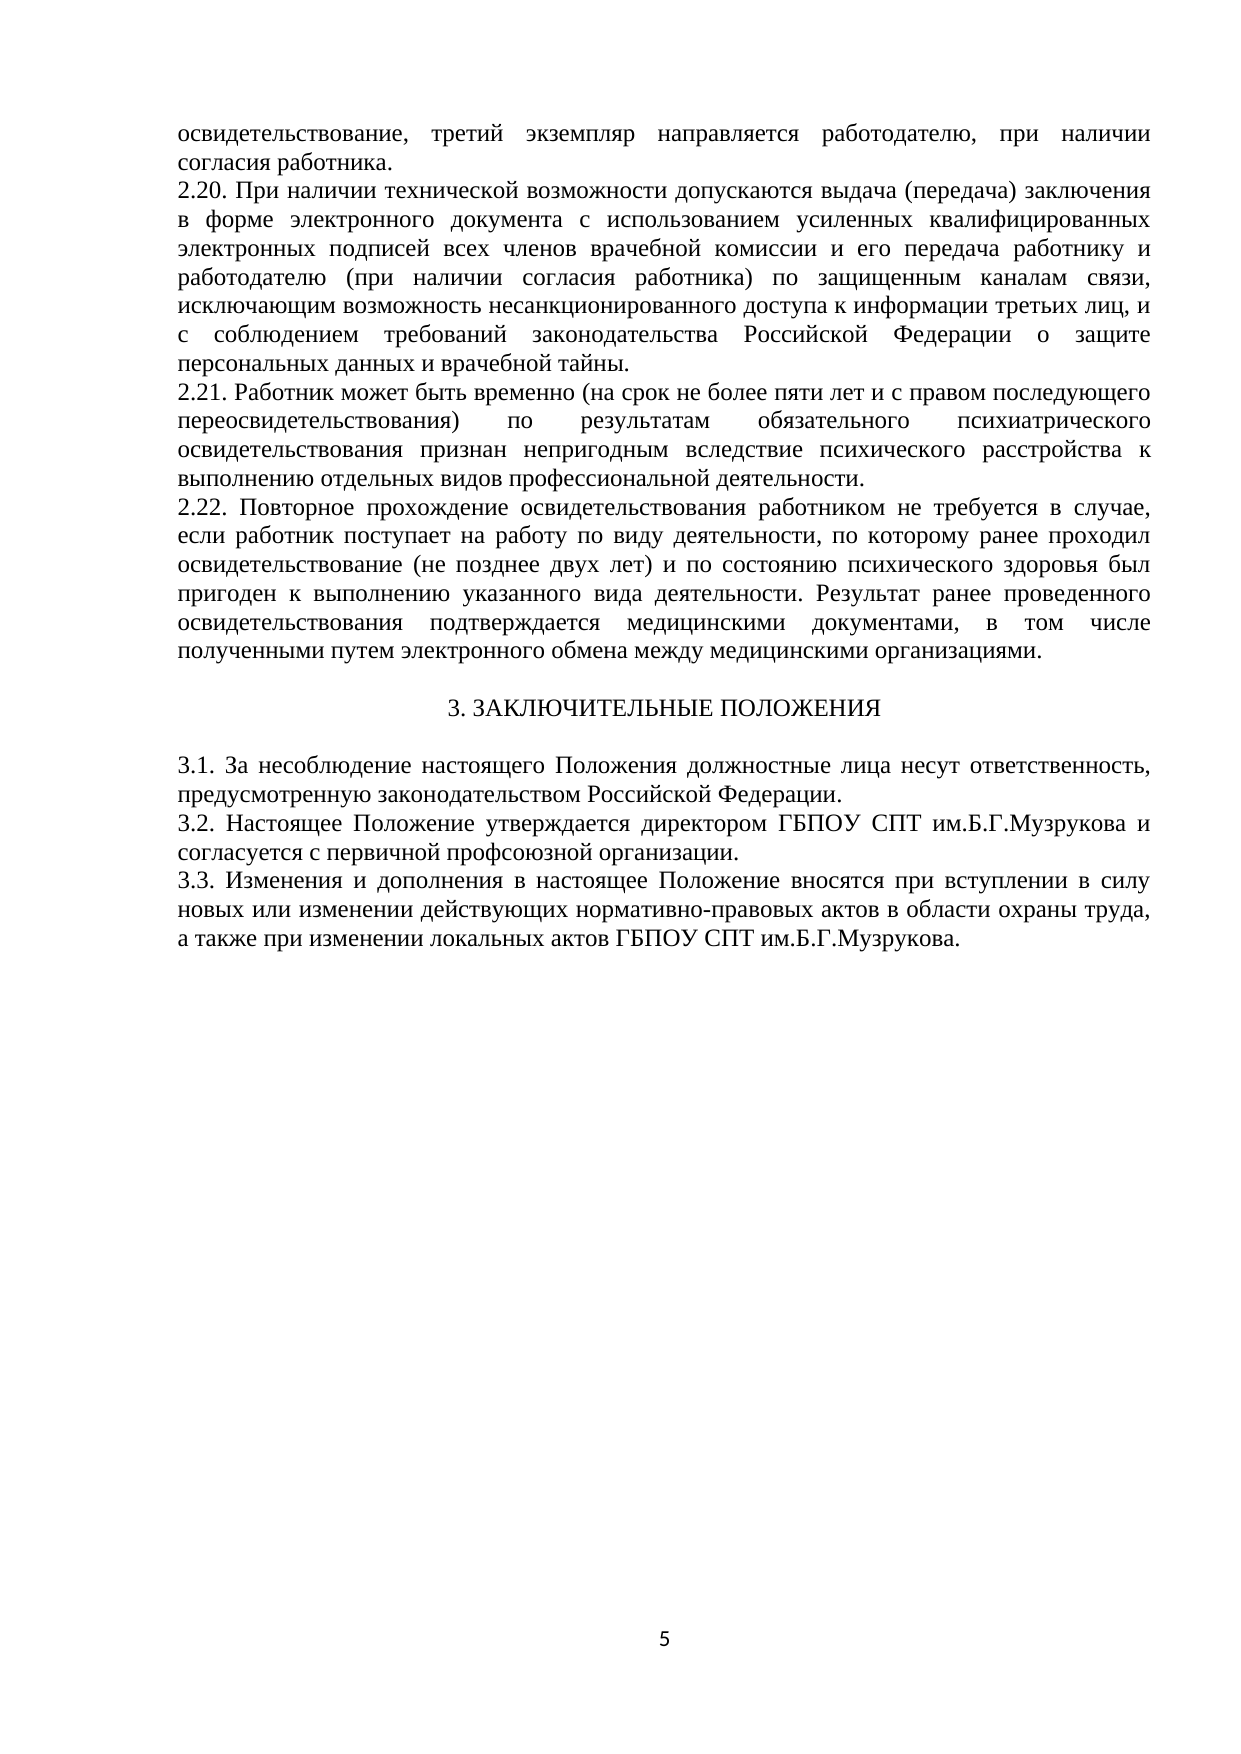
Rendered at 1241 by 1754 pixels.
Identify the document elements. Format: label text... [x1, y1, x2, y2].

text 2.21. Работник может быть временно (на срок не более пяти лет и с правом последующего переосвидетельствования) по результатам обязательного психиатрического освидетельствования признан непригодным вследствие психического расстройства к выполнению отдельных видов профессиональной деятельности. [177, 377, 1152, 492]
text 3. ЗАКЛЮЧИТЕЛЬНЫЕ ПОЛОЖЕНИЯ [177, 693, 1152, 722]
text 2.22. Повторное прохождение освидетельствования работником не требуется в случае, если работник поступает на работу по виду деятельности, по которому ранее проходил освидетельствование (не позднее двух лет) и по состоянию психического здоровья был пригоден к выполнению указанного вида деятельности. Результат ранее проведенного освидетельствования подтверждается медицинскими документами, в том числе полученными путем электронного обмена между медицинскими организациями. [177, 492, 1152, 664]
text 2.20. При наличии технической возможности допускаются выдача (передача) заключения в форме электронного документа с использованием усиленных квалифицированных электронных подписей всех членов врачебной комиссии и его передача работнику и работодателю (при наличии согласия работника) по защищенным каналам связи, исключающим возможность несанкционированного доступа к информации третьих лиц, и с соблюдением требований законодательства Российской Федерации о защите персональных данных и врачебной тайны. [177, 176, 1152, 377]
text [177, 118, 1152, 176]
text 3.3. Изменения и дополнения в настоящее Положение вносятся при вступлении в силу новых или изменении действующих нормативно-правовых актов в области охраны труда, а также при изменении локальных актов ГБПОУ СПТ им.Б.Г.Музрукова. [177, 866, 1152, 952]
text 3.1. За несоблюдение настоящего Положения должностные лица несут ответственность, предусмотренную законодательством Российской Федерации. [177, 751, 1152, 808]
text 3.2. Настоящее Положение утверждается директором ГБПОУ СПТ им.Б.Г.Музрукова и согласуется с первичной профсоюзной организации. [177, 808, 1152, 866]
